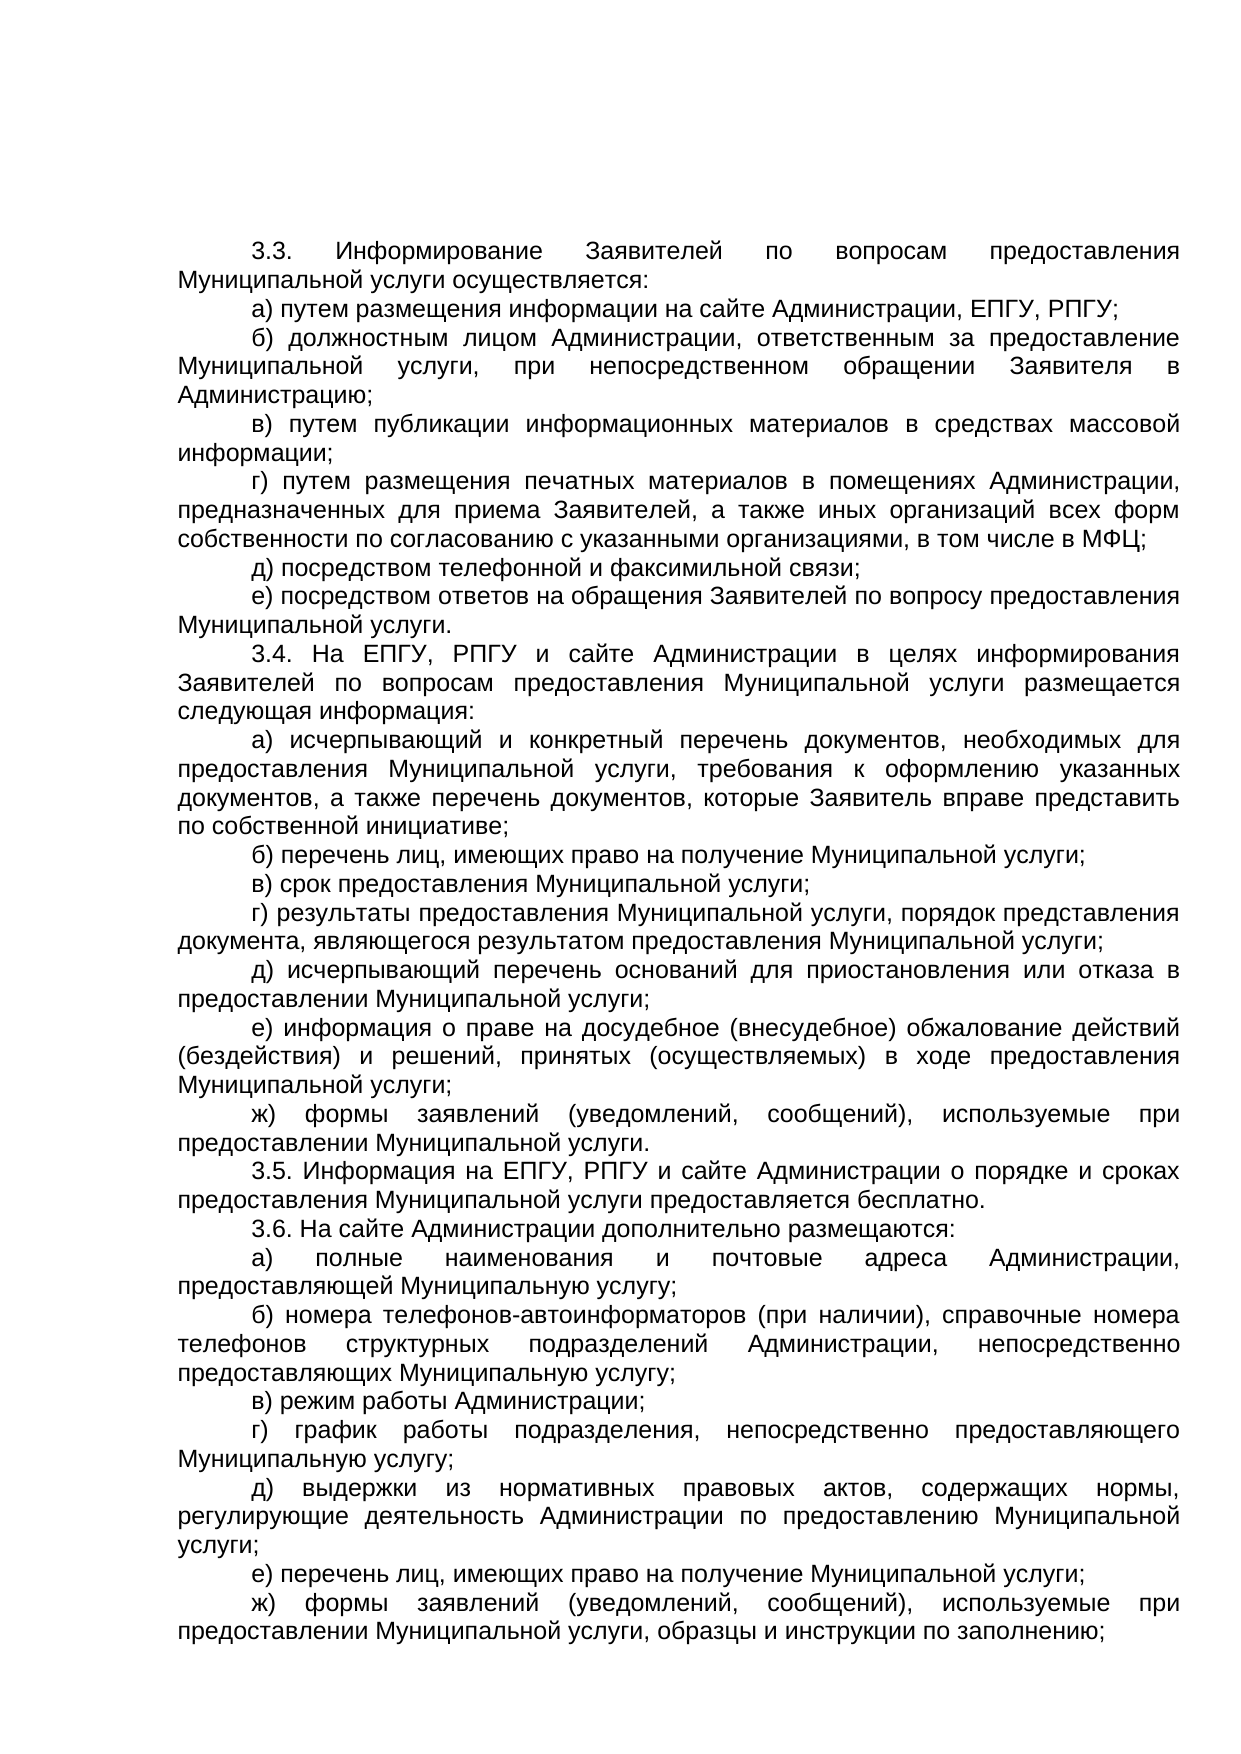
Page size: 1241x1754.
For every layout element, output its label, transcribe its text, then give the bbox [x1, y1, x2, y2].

text ж) формы заявлений (уведомлений, сообщений), используемые при предоставлении Муниципальной услуги. [177, 1099, 1181, 1156]
text а) исчерпывающий и конкретный перечень документов, необходимых для предоставления Муниципальной услуги, требования к оформлению указанных документов, а также перечень документов, которые Заявитель вправе представить по собственной инициативе; [177, 725, 1181, 840]
text д) посредством телефонной и факсимильной связи; [177, 552, 1181, 581]
text д) исчерпывающий перечень оснований для приостановления или отказа в предоставлении Муниципальной услуги; [177, 955, 1181, 1012]
text 3.4. На ЕПГУ, РПГУ и сайте Администрации в целях информирования Заявителей по вопросам предоставления Муниципальной услуги размещается следующая информация: [177, 639, 1181, 725]
text в) путем публикации информационных материалов в средствах массовой информации; [177, 409, 1181, 466]
text 3.6. На сайте Администрации дополнительно размещаются: [177, 1214, 1181, 1242]
text е) информация о праве на досудебное (внесудебное) обжалование действий (бездействия) и решений, принятых (осуществляемых) в ходе предоставления Муниципальной услуги; [177, 1012, 1181, 1099]
text а) путем размещения информации на сайте Администрации, ЕПГУ, РПГУ; [177, 294, 1181, 322]
text б) номера телефонов-автоинформаторов (при наличии), справочные номера телефонов структурных подразделений Администрации, непосредственно предоставляющих Муниципальную услугу; [177, 1300, 1181, 1386]
text б) перечень лиц, имеющих право на получение Муниципальной услуги; [177, 840, 1181, 869]
text д) выдержки из нормативных правовых актов, содержащих нормы, регулирующие деятельность Администрации по предоставлению Муниципальной услуги; [177, 1472, 1181, 1559]
text а) полные наименования и почтовые адреса Администрации, предоставляющей Муниципальную услугу; [177, 1242, 1181, 1300]
text в) срок предоставления Муниципальной услуги; [177, 869, 1181, 897]
text б) должностным лицом Администрации, ответственным за предоставление Муниципальной услуги, при непосредственном обращении Заявителя в Администрацию; [177, 322, 1181, 409]
text г) результаты предоставления Муниципальной услуги, порядок представления документа, являющегося результатом предоставления Муниципальной услуги; [177, 897, 1181, 955]
text 3.3. Информирование Заявителей по вопросам предоставления Муниципальной услуги осуществляется: [177, 236, 1181, 294]
text в) режим работы Администрации; [177, 1386, 1181, 1415]
text 3.5. Информация на ЕПГУ, РПГУ и сайте Администрации о порядке и сроках предоставления Муниципальной услуги предоставляется бесплатно. [177, 1156, 1181, 1214]
text е) перечень лиц, имеющих право на получение Муниципальной услуги; [177, 1559, 1181, 1587]
text г) график работы подразделения, непосредственно предоставляющего Муниципальную услугу; [177, 1415, 1181, 1472]
text ж) формы заявлений (уведомлений, сообщений), используемые при предоставлении Муниципальной услуги, образцы и инструкции по заполнению; [177, 1587, 1181, 1645]
text е) посредством ответов на обращения Заявителей по вопросу предоставления Муниципальной услуги. [177, 581, 1181, 639]
text г) путем размещения печатных материалов в помещениях Администрации, предназначенных для приема Заявителей, а также иных организаций всех форм собственности по согласованию с указанными организациями, в том числе в МФЦ; [177, 466, 1181, 552]
